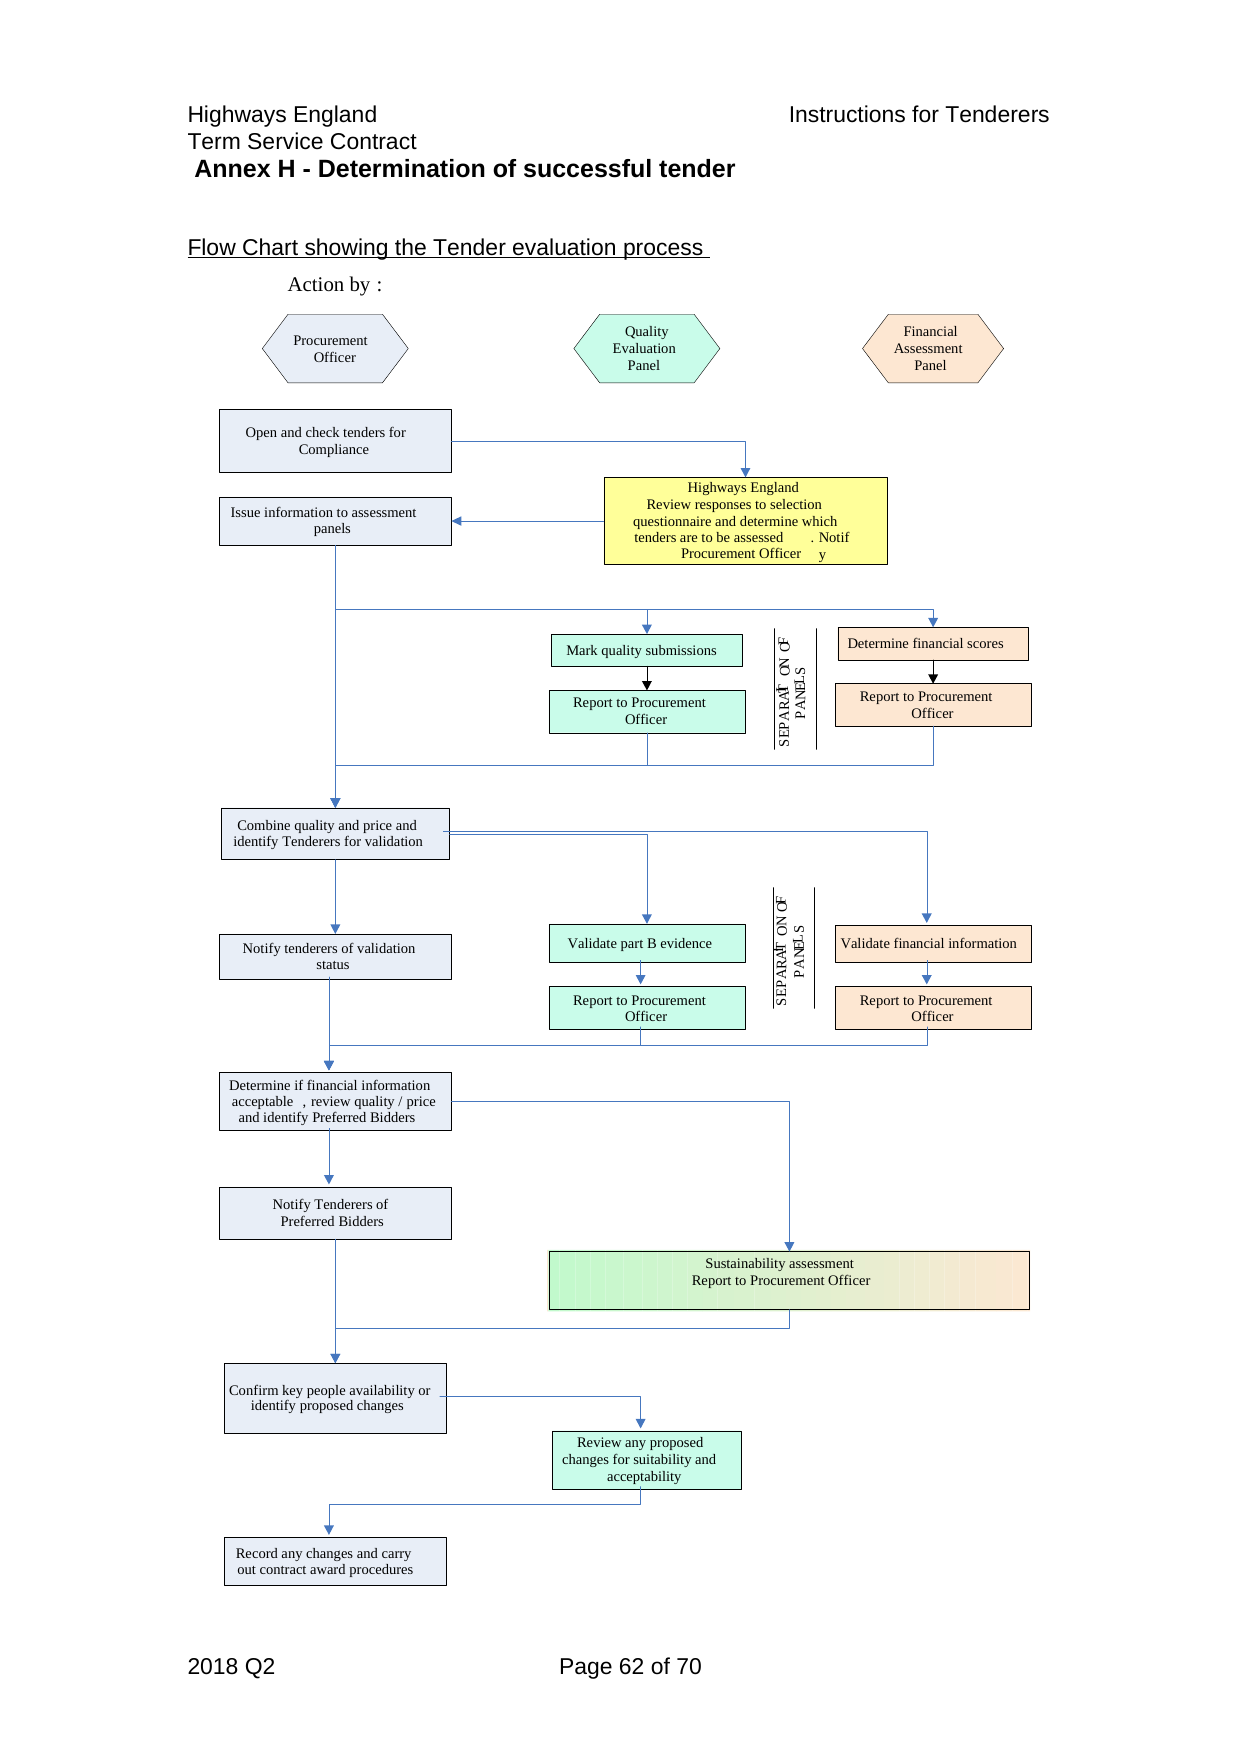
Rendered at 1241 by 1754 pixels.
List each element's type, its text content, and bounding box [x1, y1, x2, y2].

text Flow Chart showing the Tender evaluation process [187, 234, 1053, 261]
subtitle Annex H - Determination of successful tender [187, 154, 1053, 183]
